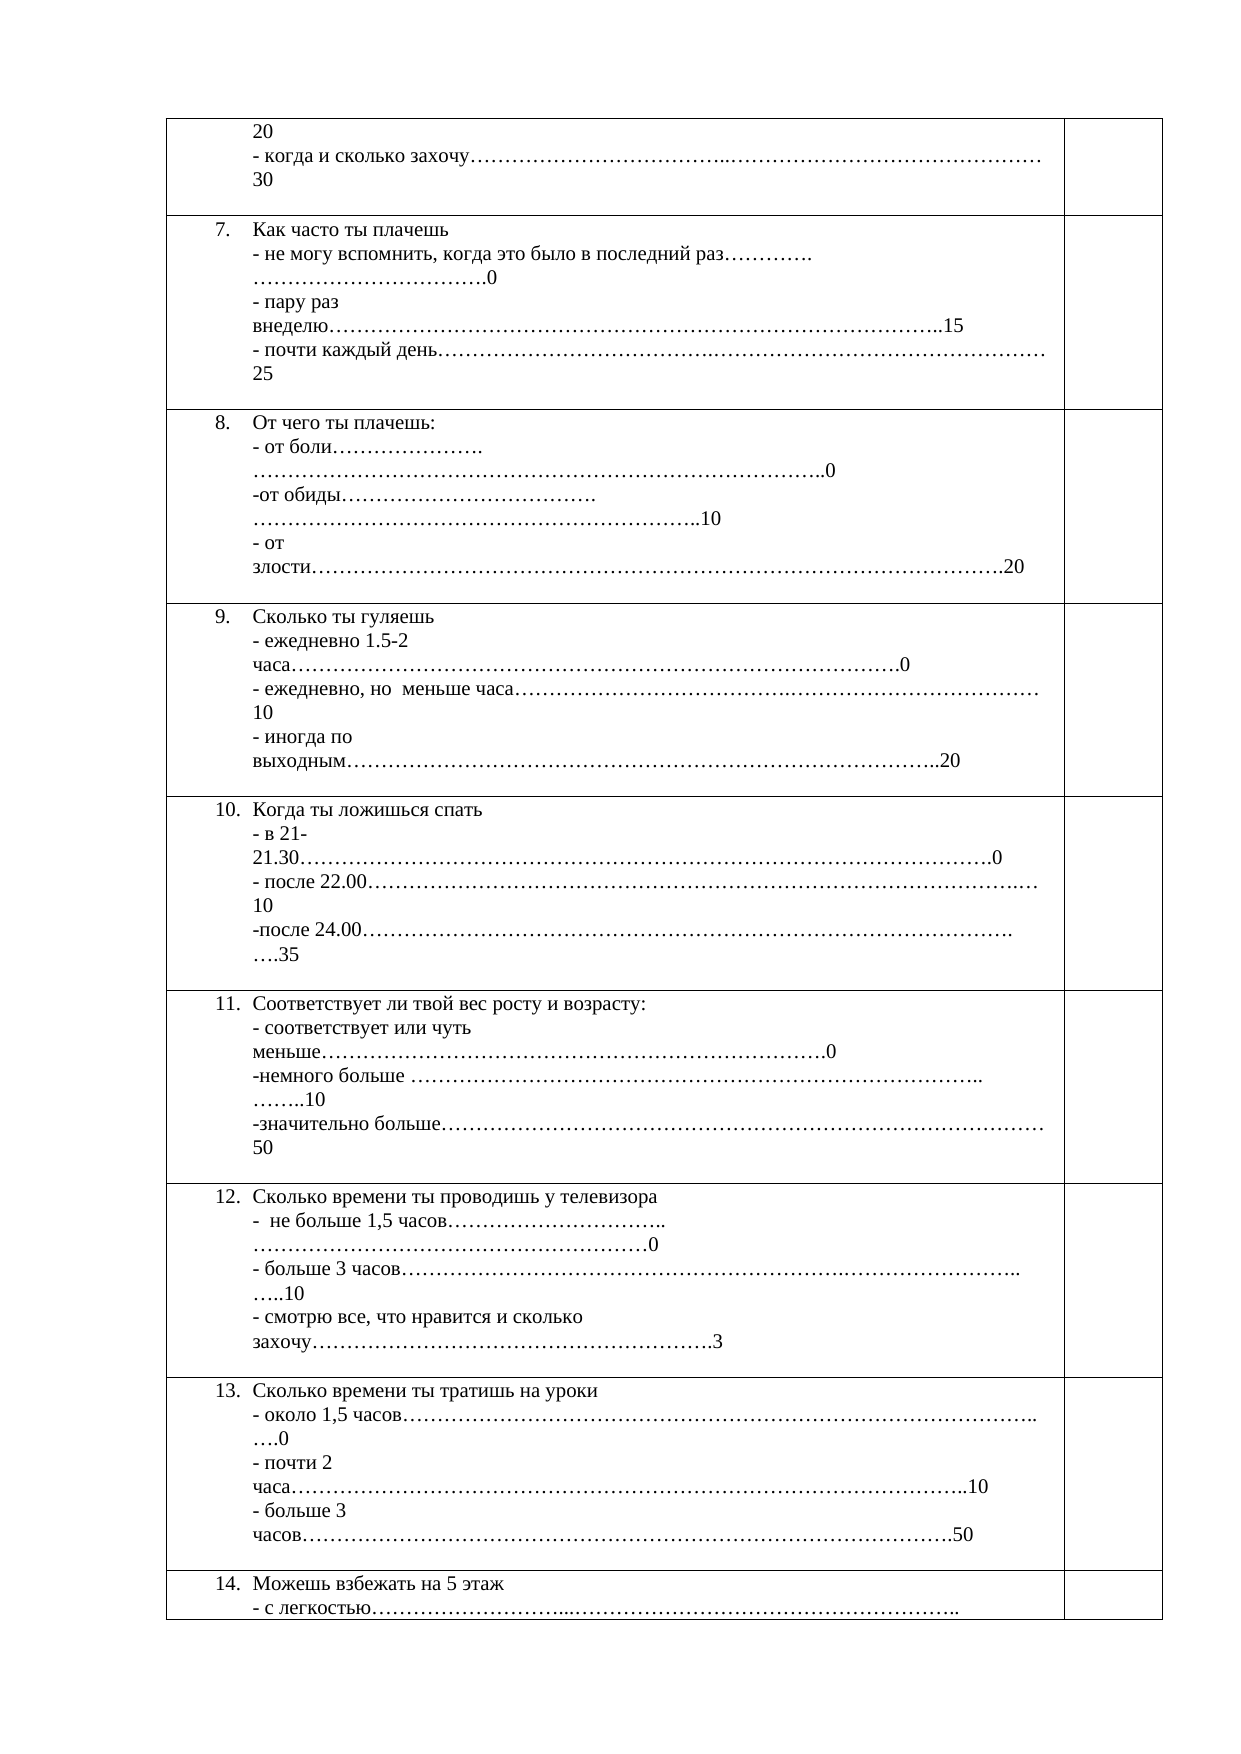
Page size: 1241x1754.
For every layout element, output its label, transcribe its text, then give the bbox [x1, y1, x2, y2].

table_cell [167, 1571, 1064, 1619]
table_cell [1065, 797, 1162, 989]
table_cell [1065, 604, 1162, 796]
table_cell [1065, 991, 1162, 1183]
table_cell [1065, 1571, 1162, 1619]
table_cell Когда ты ложишься спать - в 21- 21.30……………………………………………………………………………………….0 - после 22.00………………………………………………………………………………….…10 -после 24.00………………………………………………………………………………….….35 [167, 797, 1064, 989]
table_cell Сколько времени ты тратишь на уроки - около 1,5 часов………………………………………………………………………………..….0 - почти 2 часа……………………………………………………………………………………..10 - больше 3 часов………………………………………………………………………………….50 [167, 1378, 1064, 1570]
table_cell Сколько времени ты проводишь у телевизора - не больше 1,5 часов…………………………..…………………………………………………0 - больше 3 часов……………………………………………………….……………………..…..10 - смотрю все, что нравится и сколько захочу………………………………………………….3 [167, 1184, 1064, 1377]
table_cell [1065, 216, 1162, 409]
table_cell [1065, 1378, 1162, 1570]
table_cell [1065, 119, 1162, 215]
table_cell [1065, 410, 1162, 602]
table_cell Как часто ты плачешь - не могу вспомнить, когда это было в последний раз………….…………………………….0 - пару раз внеделю……………………………………………………………………………..15 - почти каждый день………………………………….…………………………………………25 [167, 216, 1064, 409]
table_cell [167, 119, 1064, 215]
table_cell Сколько ты гуляешь - ежедневно 1.5-2 часа…………………………………………………………………………….0 - ежедневно, но меньше часа………………………………….………………………………10 - иногда по выходным…………………………………………………………………………..20 [167, 604, 1064, 796]
table_cell От чего ты плачешь: - от боли………………….………………………………………………………………………..0 -от обиды……………………………….………………………………………………………..10 - от злости……………………………………………………………………………………….20 [167, 410, 1064, 602]
table_cell [1065, 1184, 1162, 1377]
table_cell Соответствует ли твой вес росту и возрасту: - соответствует или чуть меньше……………………………………………………………….0 -немного больше ………………………………………………………………………..……..10 -значительно больше……………………………………………………………………………50 [167, 991, 1064, 1183]
